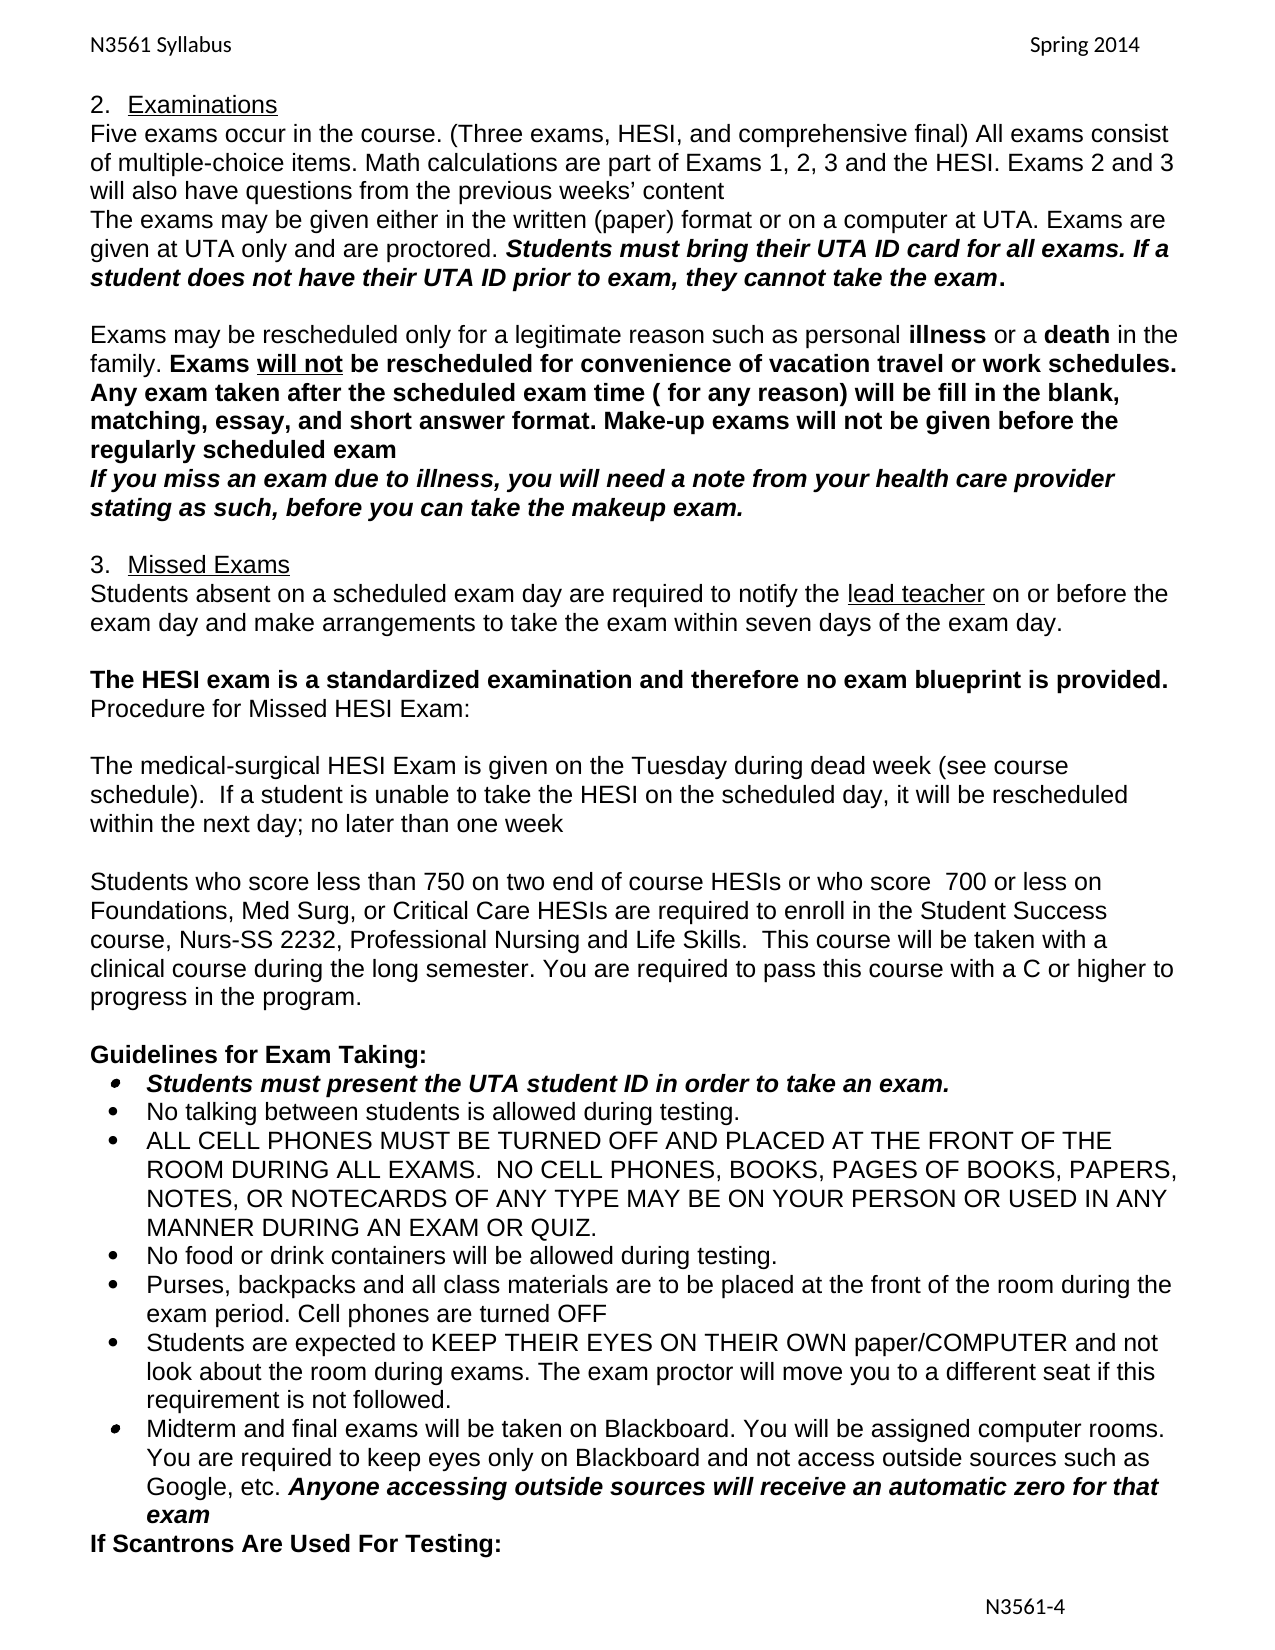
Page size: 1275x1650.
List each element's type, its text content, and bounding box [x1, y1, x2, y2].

list Students are expected to KEEP THEIR EYES ON THEIR OWN paper/COMPUTER and not look about the room during exams. The exam proctor will move you to a different seat if this requirement is not followed. [109, 1328, 1185, 1414]
text If you miss an exam due to illness, you will need a note from your health care provider stating as such, before you can take the makeup exam. [90, 464, 1185, 521]
list Midterm and final exams will be taken on Blackboard. You will be assigned computer rooms. You are required to keep eyes only on Blackboard and not access outside sources such as Google, etc. Anyone accessing outside sources will receive an automatic zero for that exam [109, 1414, 1185, 1529]
text The HESI exam is a standardized examination and therefore no exam blueprint is provided. Procedure for Missed HESI Exam: [90, 665, 1185, 722]
text If Scantrons Are Used For Testing: [90, 1529, 1185, 1558]
list No talking between students is allowed during testing. [109, 1097, 1185, 1126]
list Purses, backpacks and all class materials are to be placed at the front of the room during the exam period. Cell phones are turned OFF [109, 1270, 1185, 1328]
text Five exams occur in the course. (Three exams, HESI, and comprehensive final) All exams consist of multiple-choice items. Math calculations are part of Exams 1, 2, 3 and the HESI. Exams 2 and 3 will also have questions from the previous weeks’ content [90, 119, 1185, 205]
text Students who score less than 750 on two end of course HESIs or who score 700 or less on Foundations, Med Surg, or Critical Care HESIs are required to enroll in the Student Success course, Nurs-SS 2232, Professional Nursing and Life Skills. This course will be taken with a clinical course during the long semester. You are required to pass this course with a C or higher to progress in the program. [90, 867, 1185, 1011]
text The exams may be given either in the written (paper) format or on a computer at UTA. Exams are given at UTA only and are proctored. Students must bring their UTA ID card for all exams. If a student does not have their UTA ID prior to exam, they cannot take the exam. [90, 205, 1185, 291]
text Students absent on a scheduled exam day are required to notify the lead teacher on or before the exam day and make arrangements to take the exam within seven days of the exam day. [90, 579, 1185, 636]
text The medical-surgical HESI Exam is given on the Tuesday during dead week (see course schedule). If a student is unable to take the HESI on the scheduled day, it will be rescheduled within the next day; no later than one week [90, 751, 1185, 837]
list ALL CELL PHONES MUST BE TURNED OFF AND PLACED AT THE FRONT OF THE ROOM DURING ALL EXAMS. NO CELL PHONES, BOOKS, PAGES OF BOOKS, PAPERS, NOTES, OR NOTECARDS OF ANY TYPE MAY BE ON YOUR PERSON OR USED IN ANY MANNER DURING AN EXAM OR QUIZ. [109, 1126, 1185, 1241]
list Missed Exams [90, 550, 1185, 579]
text Guidelines for Exam Taking: [90, 1040, 1185, 1068]
list Examinations [90, 90, 1185, 119]
text Exams may be rescheduled only for a legitimate reason such as personal illness or a death in the family. Exams will not be rescheduled for convenience of vacation travel or work schedules. Any exam taken after the scheduled exam time ( for any reason) will be fill in the blank, matching, essay, and short answer format. Make-up exams will not be given before the regularly scheduled exam [90, 320, 1185, 464]
list Students must present the UTA student ID in order to take an exam. [109, 1068, 1185, 1097]
list No food or drink containers will be allowed during testing. [109, 1241, 1185, 1270]
